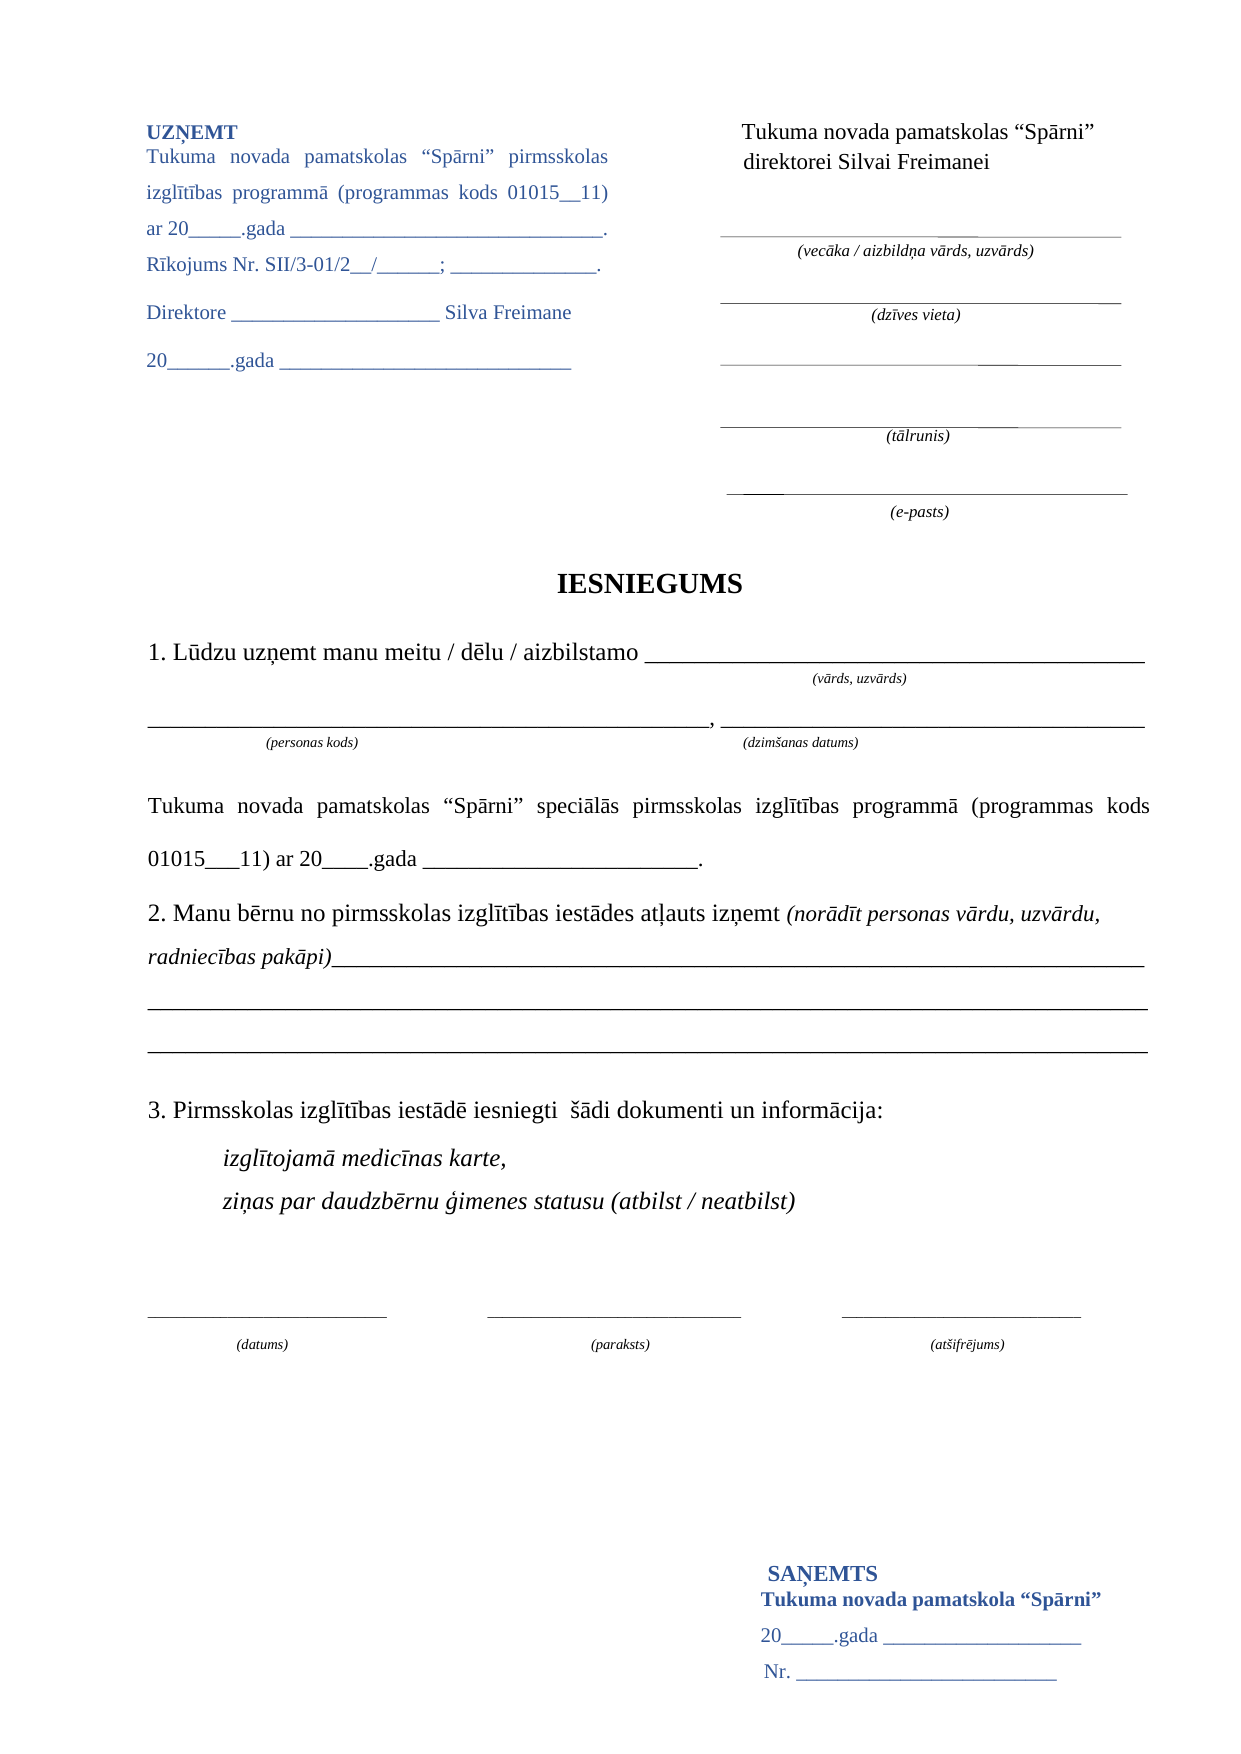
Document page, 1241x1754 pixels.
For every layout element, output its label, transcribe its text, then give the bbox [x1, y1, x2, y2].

text (vārds, uzvārds) [148, 670, 1152, 699]
text Tukuma novada pamatskolas “Spārni” [624, 118, 1152, 144]
list ziņas par daudzbērnu ģimenes statusu (atbilst / neatbilst) [185, 1174, 1152, 1217]
text Tukuma novada pamatskolas “Spārni” speciālās pirmsskolas izglītības programmā (programmas kods 01015___11) ar 20____.gada ________________________. [148, 792, 1152, 871]
text Iesniegums [148, 566, 1152, 599]
text 1. Lūdzu uzņemt manu meitu / dēlu / aizbilstamo ________________________________________ [148, 637, 1152, 666]
text direktorei Silvai Freimanei [624, 148, 1152, 175]
text _________________________________________________, _____________________________________ [148, 704, 1152, 730]
text 3. Pirmsskolas izglītības iestādē iesniegti šādi dokumenti un informācija: [148, 1095, 1152, 1124]
text 2. Manu bērnu no pirmsskolas izglītības iestādes atļauts izņemt (norādīt personas vārdu, uzvārdu, radniecības pakāpi)_________________________________________________________________ ________________________________________________________________________________________________________________________________________________________________ [148, 898, 1152, 1056]
text (personas kods) (dzimšanas datums) [148, 734, 1152, 763]
text (e-pasts) [148, 502, 1152, 536]
list izglītojamā medicīnas karte, [185, 1131, 1152, 1174]
text (vecāka / aizbildņa vārds, uzvārds) [624, 241, 1152, 274]
text (dzīves vieta) [624, 304, 1152, 338]
text (tālrunis) [148, 426, 1152, 460]
text _________________________________ ___________________________________ _________________________________ [148, 1303, 1152, 1332]
text (datums) (paraksts) (atšifrējums) [148, 1336, 1152, 1364]
